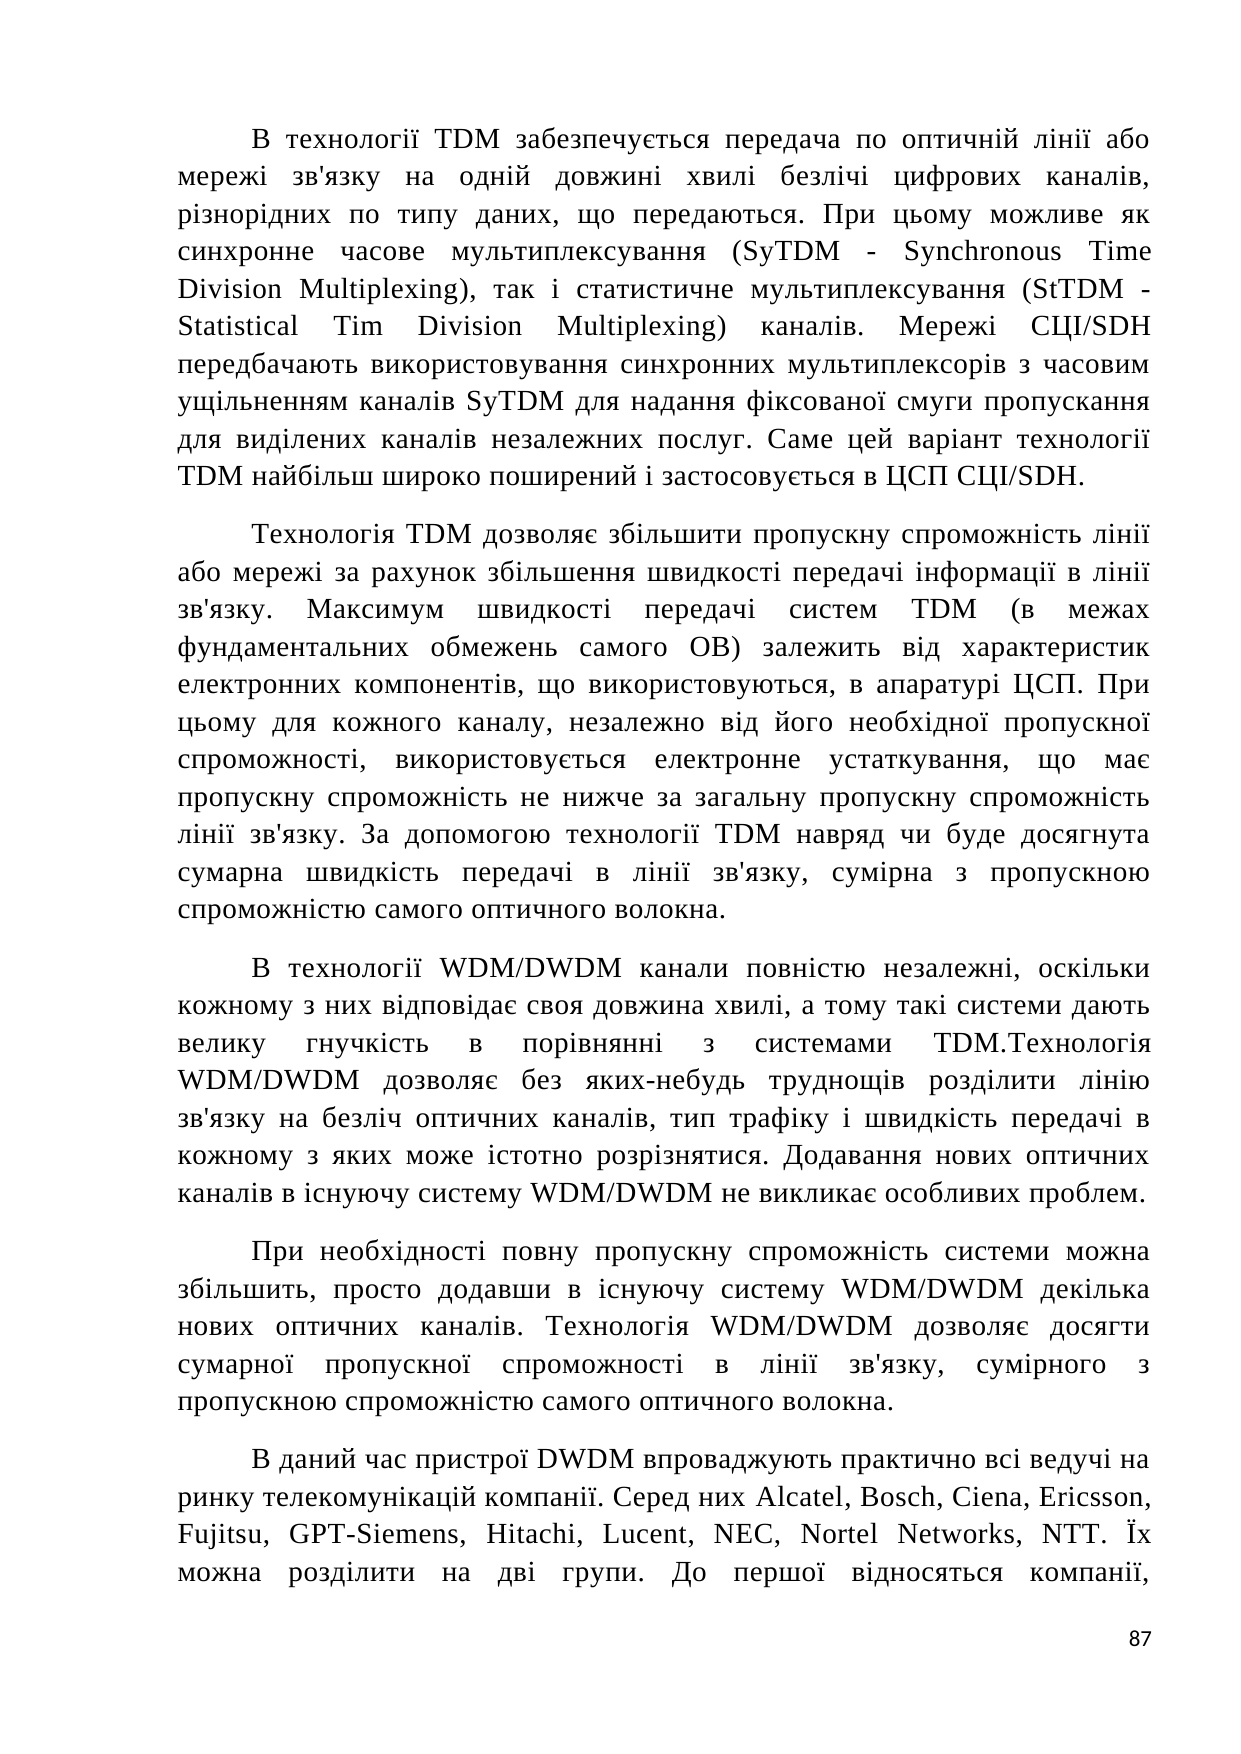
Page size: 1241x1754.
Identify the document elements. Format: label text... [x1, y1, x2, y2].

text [177, 1439, 1152, 1589]
text В технології TDM забезпечується передача по оптичній лінії або мережі зв'язку на одній довжині хвилі безлічі цифрових каналів, різнорідних по типу даних, що передаються. При цьому можливе як синхронне часове мультиплексування (SyTDM - Synchronous Time Division Multiplexing), так і статистичне мультиплексування (StTDM - Statistical Tim Division Multiplexing) каналів. Мережі СЦІ/SDH передбачають використовування синхронних мультиплексорів з часовим ущільненням каналів SyTDM для надання фіксованої смуги пропускання для виділених каналів незалежних послуг. Саме цей варіант технології TDM найбільш широко поширений і застосовується в ЦСП СЦІ/SDH. [177, 118, 1152, 493]
text Технологія TDM дозволяє збільшити пропускну спроможність лінії або мережі за рахунок збільшення швидкості передачі інформації в лінії зв'язку. Максимум швидкості передачі систем TDM (в межах фундаментальних обмежень самого ОВ) залежить від характеристик електронних компонентів, що використовуються, в апаратурі ЦСП. При цьому для кожного каналу, незалежно від його необхідної пропускної спроможності, використовується електронне устаткування, що має пропускну спроможність не нижче за загальну пропускну спроможність лінії зв'язку. За допомогою технології TDM навряд чи буде досягнута сумарна швидкість передачі в лінії зв'язку, сумірна з пропускною спроможністю самого оптичного волокна. [177, 514, 1152, 926]
text В технології WDM/DWDM канали повністю незалежні, оскільки кожному з них відповідає своя довжина хвилі, а тому такі системи дають велику гнучкість в порівнянні з системами TDM.Технологія WDM/DWDM дозволяє без яких-небудь труднощів розділити лінію зв'язку на безліч оптичних каналів, тип трафіку і швидкість передачі в кожному з яких може істотно розрізнятися. Додавання нових оптичних каналів в існуючу систему WDM/DWDM не викликає особливих проблем. [177, 947, 1152, 1210]
text При необхідності повну пропускну спроможність системи можна збільшить, просто додавши в існуючу систему WDM/DWDM декілька нових оптичних каналів. Технологія WDM/DWDM дозволяє досягти сумарної пропускної спроможності в лінії зв'язку, сумірного з пропускною спроможністю самого оптичного волокна. [177, 1231, 1152, 1418]
